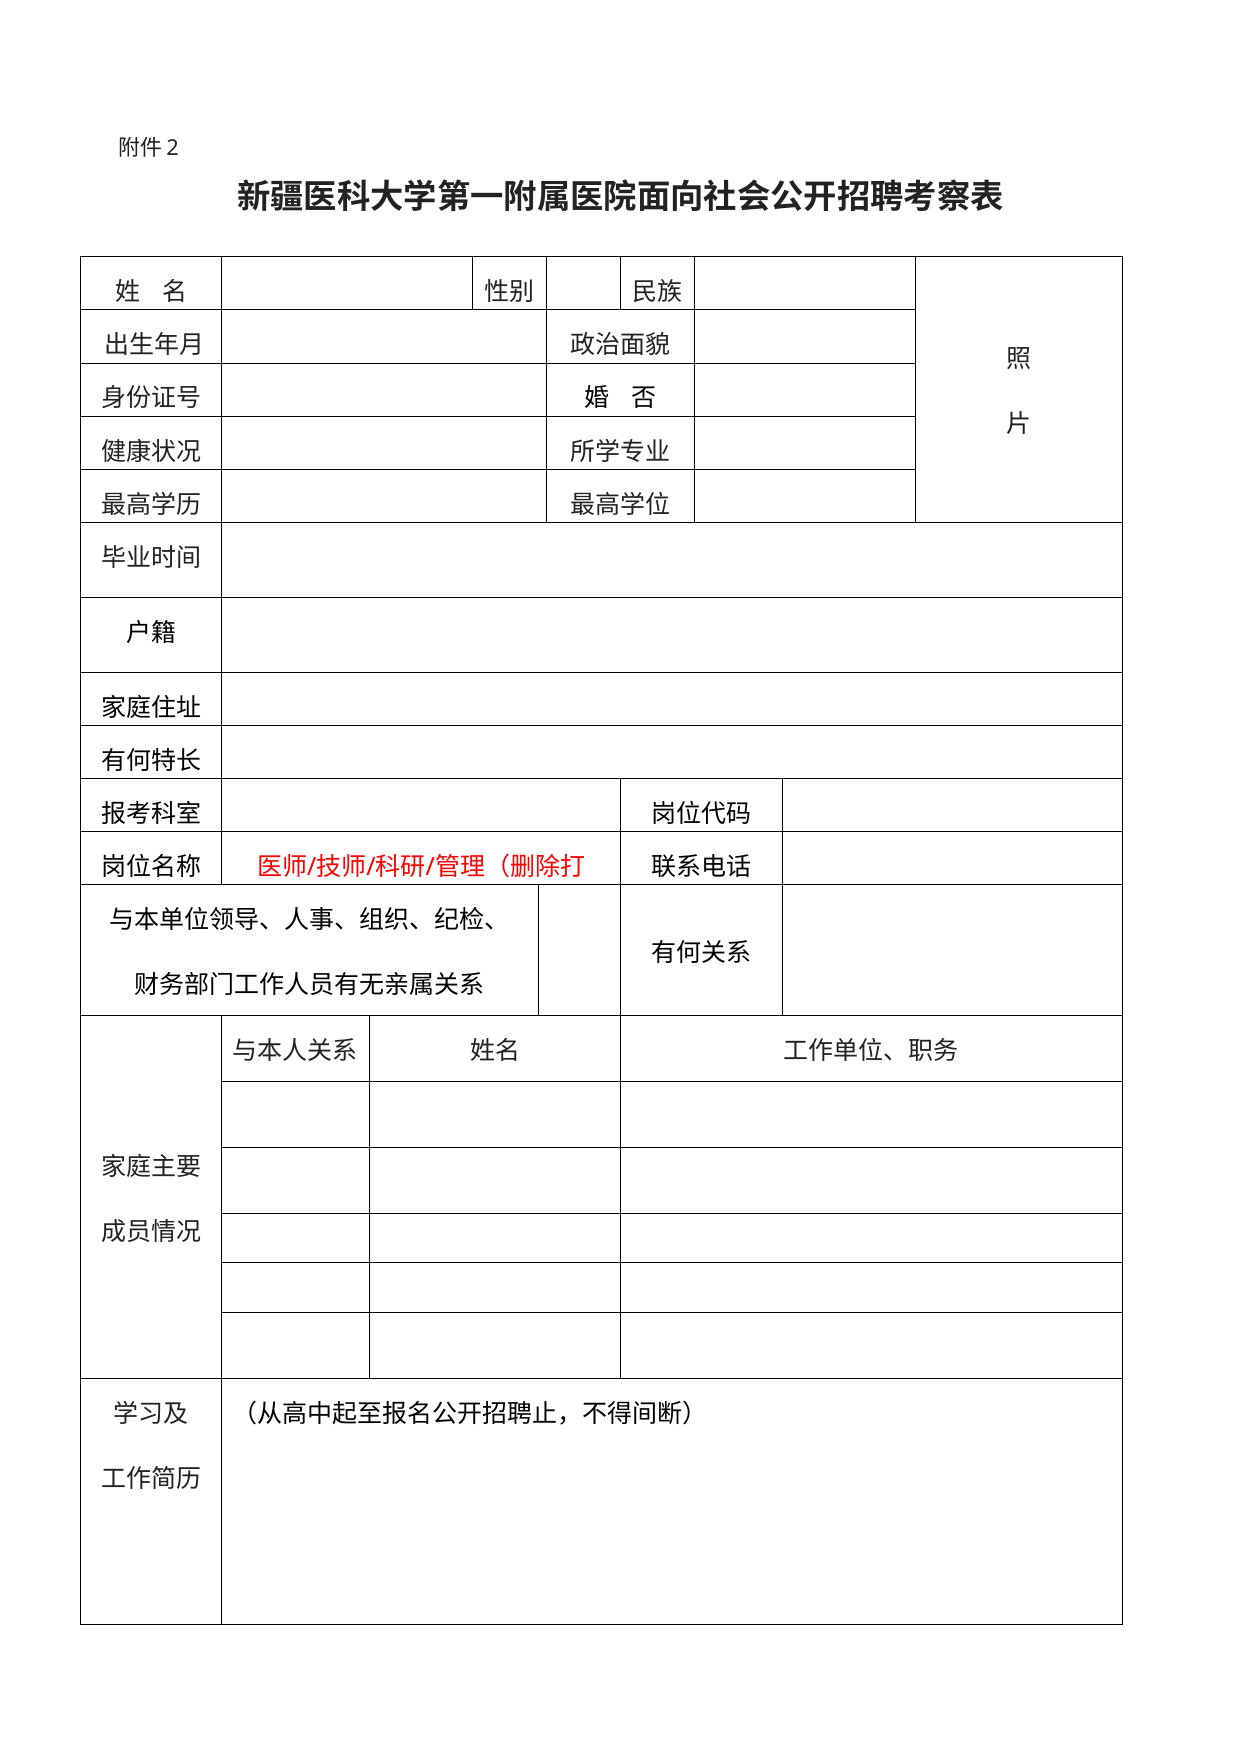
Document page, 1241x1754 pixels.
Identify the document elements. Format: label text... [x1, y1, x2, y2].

table_cell [222, 417, 546, 469]
table_cell [695, 364, 915, 416]
table_cell [695, 310, 915, 362]
table_cell 有何特长 [81, 726, 221, 778]
table_cell [222, 1082, 369, 1147]
table_cell [222, 1214, 369, 1262]
table_cell [783, 832, 1122, 884]
table_cell [370, 1263, 620, 1312]
table_cell 婚 否 [547, 364, 694, 416]
table_cell [222, 598, 1122, 672]
table_cell 政治面貌 [547, 310, 694, 362]
table_cell [222, 779, 620, 831]
table_header 民族 [621, 257, 694, 309]
table_cell [370, 1082, 620, 1147]
table_cell [222, 364, 546, 416]
table_cell [222, 310, 546, 362]
table_cell [621, 1148, 1122, 1213]
table_cell [539, 885, 620, 1015]
table_cell [695, 470, 915, 522]
text 附件2 [118, 129, 1122, 162]
table_cell [222, 726, 1122, 778]
table_cell 报考科室 [81, 779, 221, 831]
table_cell （从高中起至报名公开招聘止，不得间断） [222, 1379, 1122, 1623]
table_header [547, 257, 620, 309]
table_cell 最高学位 [547, 470, 694, 522]
table_cell 户籍 所在地 [81, 598, 221, 672]
table_cell [621, 1214, 1122, 1262]
table_header 姓 名 [81, 257, 221, 309]
table_cell 与本单位领导、人事、组织、纪检、 财务部门工作人员有无亲属关系 [81, 885, 538, 1015]
table_cell [222, 1148, 369, 1213]
table_cell 岗位名称 [81, 832, 221, 884]
table_cell [783, 779, 1122, 831]
table_cell 健康状况 [81, 417, 221, 469]
table_cell [222, 470, 546, 522]
table_cell [370, 1313, 620, 1378]
table_cell [621, 1082, 1122, 1147]
table_cell 岗位代码 [621, 779, 782, 831]
table_cell [370, 1148, 620, 1213]
table_cell [222, 1263, 369, 1312]
table_cell 医师/技师/科研/管理（删除打印） [222, 832, 620, 884]
table_cell 学习及 工作简历 [81, 1379, 221, 1623]
table_cell 所学专业 [547, 417, 694, 469]
table_cell [222, 1313, 369, 1378]
table_cell 家庭住址 [81, 673, 221, 725]
table_header 照 片 [916, 257, 1122, 522]
table_header 性别 [473, 257, 546, 309]
table_header [695, 257, 915, 309]
table_header [222, 257, 472, 309]
table_cell [222, 673, 1122, 725]
table_cell [621, 1263, 1122, 1312]
table_cell 与本人关系 [222, 1016, 369, 1081]
table_cell 身份证号 [81, 364, 221, 416]
table_cell 工作单位、职务 [621, 1016, 1122, 1081]
table_cell [222, 523, 1122, 597]
table_cell [621, 1313, 1122, 1378]
table_cell 最高学历 [81, 470, 221, 522]
table_cell 联系电话 [621, 832, 782, 884]
table_cell 姓名 [370, 1016, 620, 1081]
table_cell [695, 417, 915, 469]
text 新疆医科大学第一附属医院面向社会公开招聘考察表 [118, 162, 1122, 227]
table_cell 毕业时间及院校 [81, 523, 221, 597]
table_cell 有何关系 [621, 885, 782, 1015]
table_cell [783, 885, 1122, 1015]
table_cell 出生年月 [81, 310, 221, 362]
table_cell 家庭主要成员情况 [81, 1016, 221, 1378]
table_cell [370, 1214, 620, 1262]
